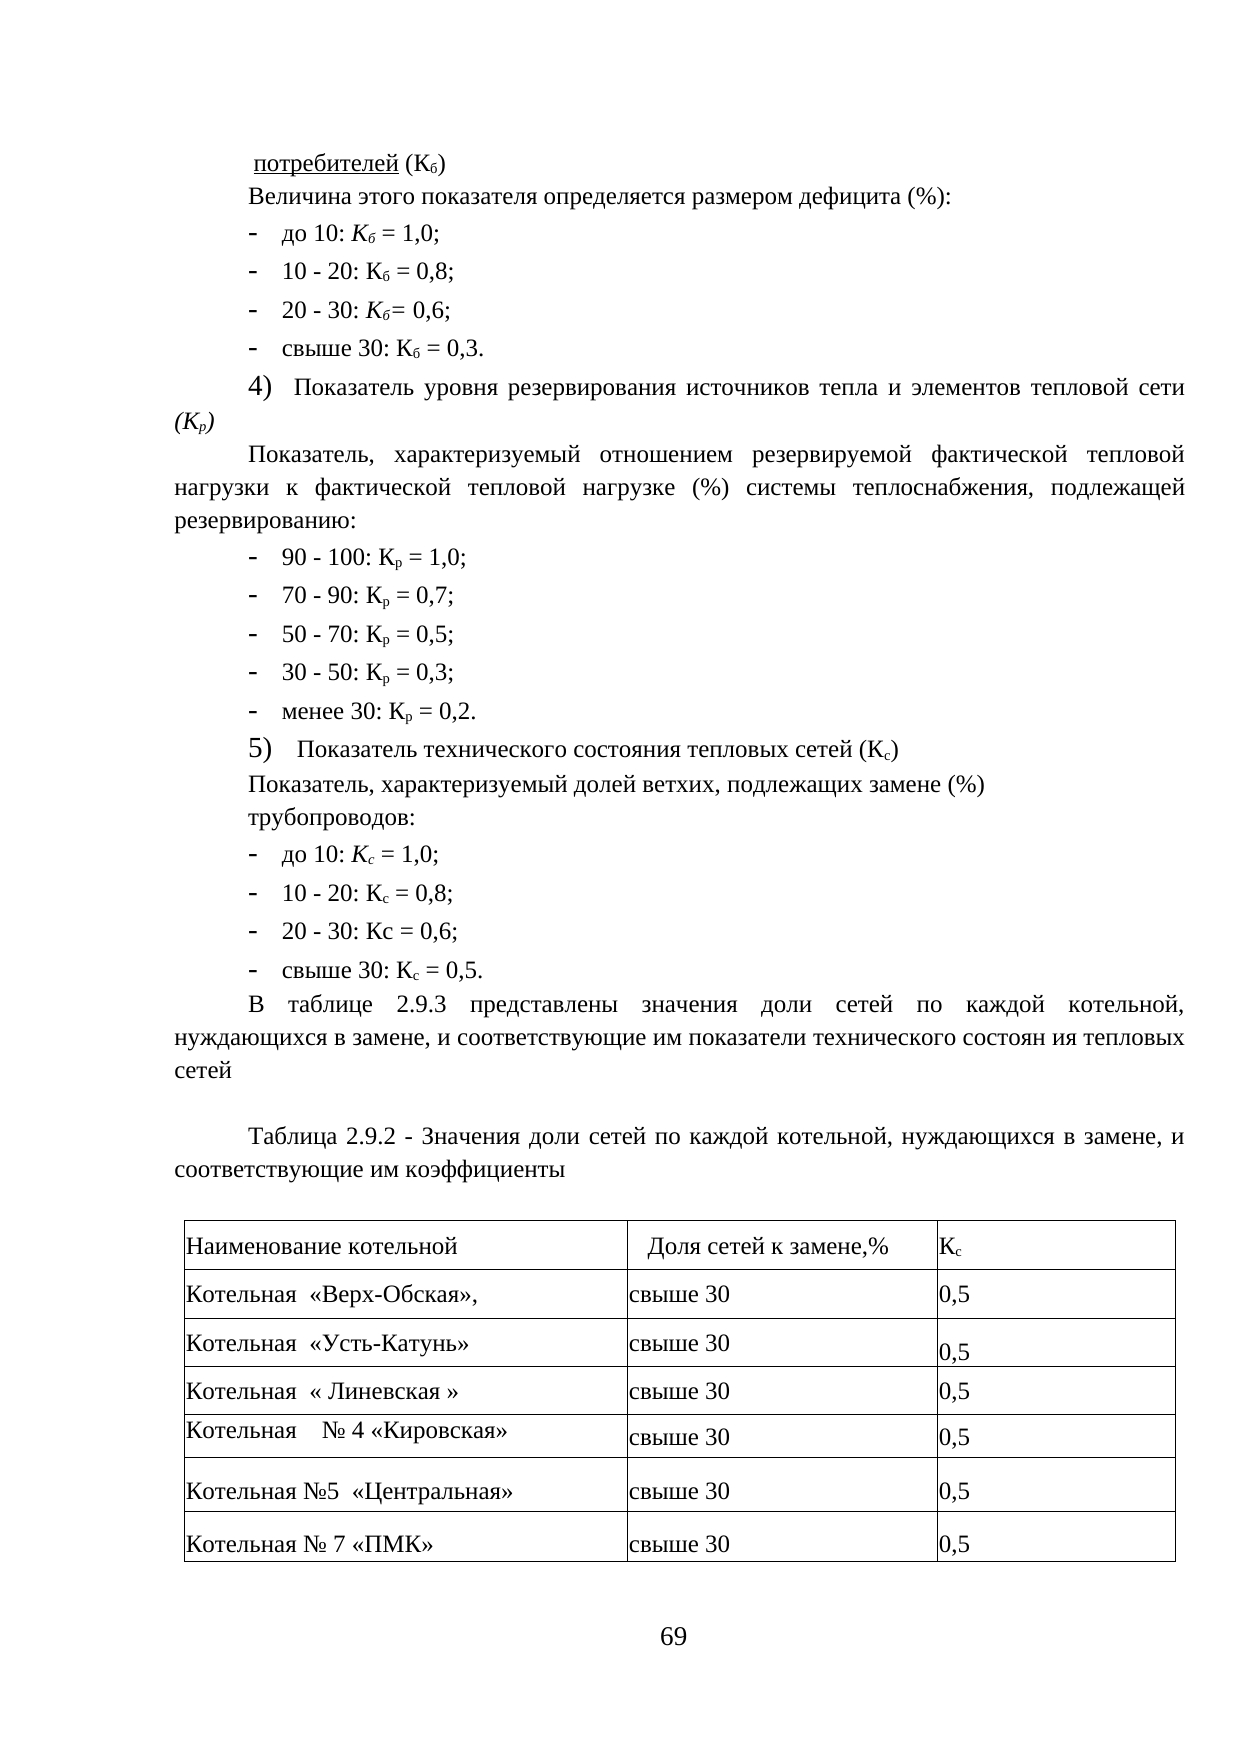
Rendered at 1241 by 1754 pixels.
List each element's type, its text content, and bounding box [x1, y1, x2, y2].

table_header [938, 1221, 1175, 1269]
list 10 - 20: Кб = 0,8; [174, 252, 1186, 286]
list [253, 148, 1186, 176]
text трубопроводов: [174, 802, 1186, 831]
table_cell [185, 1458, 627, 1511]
list 10 - 20: Кс = 0,8; [174, 874, 1186, 907]
list 90 - 100: Кр = 1,0; [174, 538, 1186, 571]
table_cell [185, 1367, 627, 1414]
list Показатель уровня резервирования источников тепла и элементов тепловой сети (Кр) [174, 368, 1186, 434]
list 20 - 30: Кб= 0,6; [174, 291, 1186, 324]
list до 10: Кб = 1,0; [174, 214, 1186, 247]
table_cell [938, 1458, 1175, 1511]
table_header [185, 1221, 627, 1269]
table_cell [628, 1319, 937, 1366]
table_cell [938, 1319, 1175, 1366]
list 50 - 70: Кр = 0,5; [174, 615, 1186, 648]
list 20 - 30: Кс = 0,6; [174, 912, 1186, 946]
list 70 - 90: Кр = 0,7; [174, 576, 1186, 610]
list 30 - 50: Кр = 0,3; [174, 653, 1186, 687]
list свыше 30: Кб = 0,3. [174, 329, 1186, 363]
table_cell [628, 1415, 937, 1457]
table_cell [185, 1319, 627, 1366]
list Показатель технического состояния тепловых сетей (Кс) [174, 731, 1186, 764]
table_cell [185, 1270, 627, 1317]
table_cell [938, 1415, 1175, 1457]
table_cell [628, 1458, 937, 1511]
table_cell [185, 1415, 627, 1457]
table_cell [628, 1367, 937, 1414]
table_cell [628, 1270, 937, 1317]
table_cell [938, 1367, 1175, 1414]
text Показатель, характеризуемый отношением резервируемой фактической тепловой нагрузки к фактической тепловой нагрузке (%) системы теплоснабжения, подлежащей резервированию: [174, 439, 1186, 533]
list до 10: Кс = 1,0; [174, 835, 1186, 869]
text Величина этого показателя определяется размером дефицита (%): [174, 181, 1186, 209]
text Показатель, характеризуемый долей ветхих, подлежащих замене (%) [174, 769, 1186, 798]
text В таблице 2.9.3 представлены значения доли сетей по каждой котельной, нуждающихся в замене, и соответствующие им показатели технического состоян ия тепловых сетей [174, 989, 1186, 1084]
text Таблица 2.9.2 - Значения доли сетей по каждой котельной, нуждающихся в замене, и соответствующие им коэффициенты [174, 1121, 1186, 1183]
list свыше 30: Кс = 0,5. [174, 951, 1186, 984]
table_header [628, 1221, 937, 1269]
list менее 30: Кр = 0,2. [174, 692, 1186, 726]
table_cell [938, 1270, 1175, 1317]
